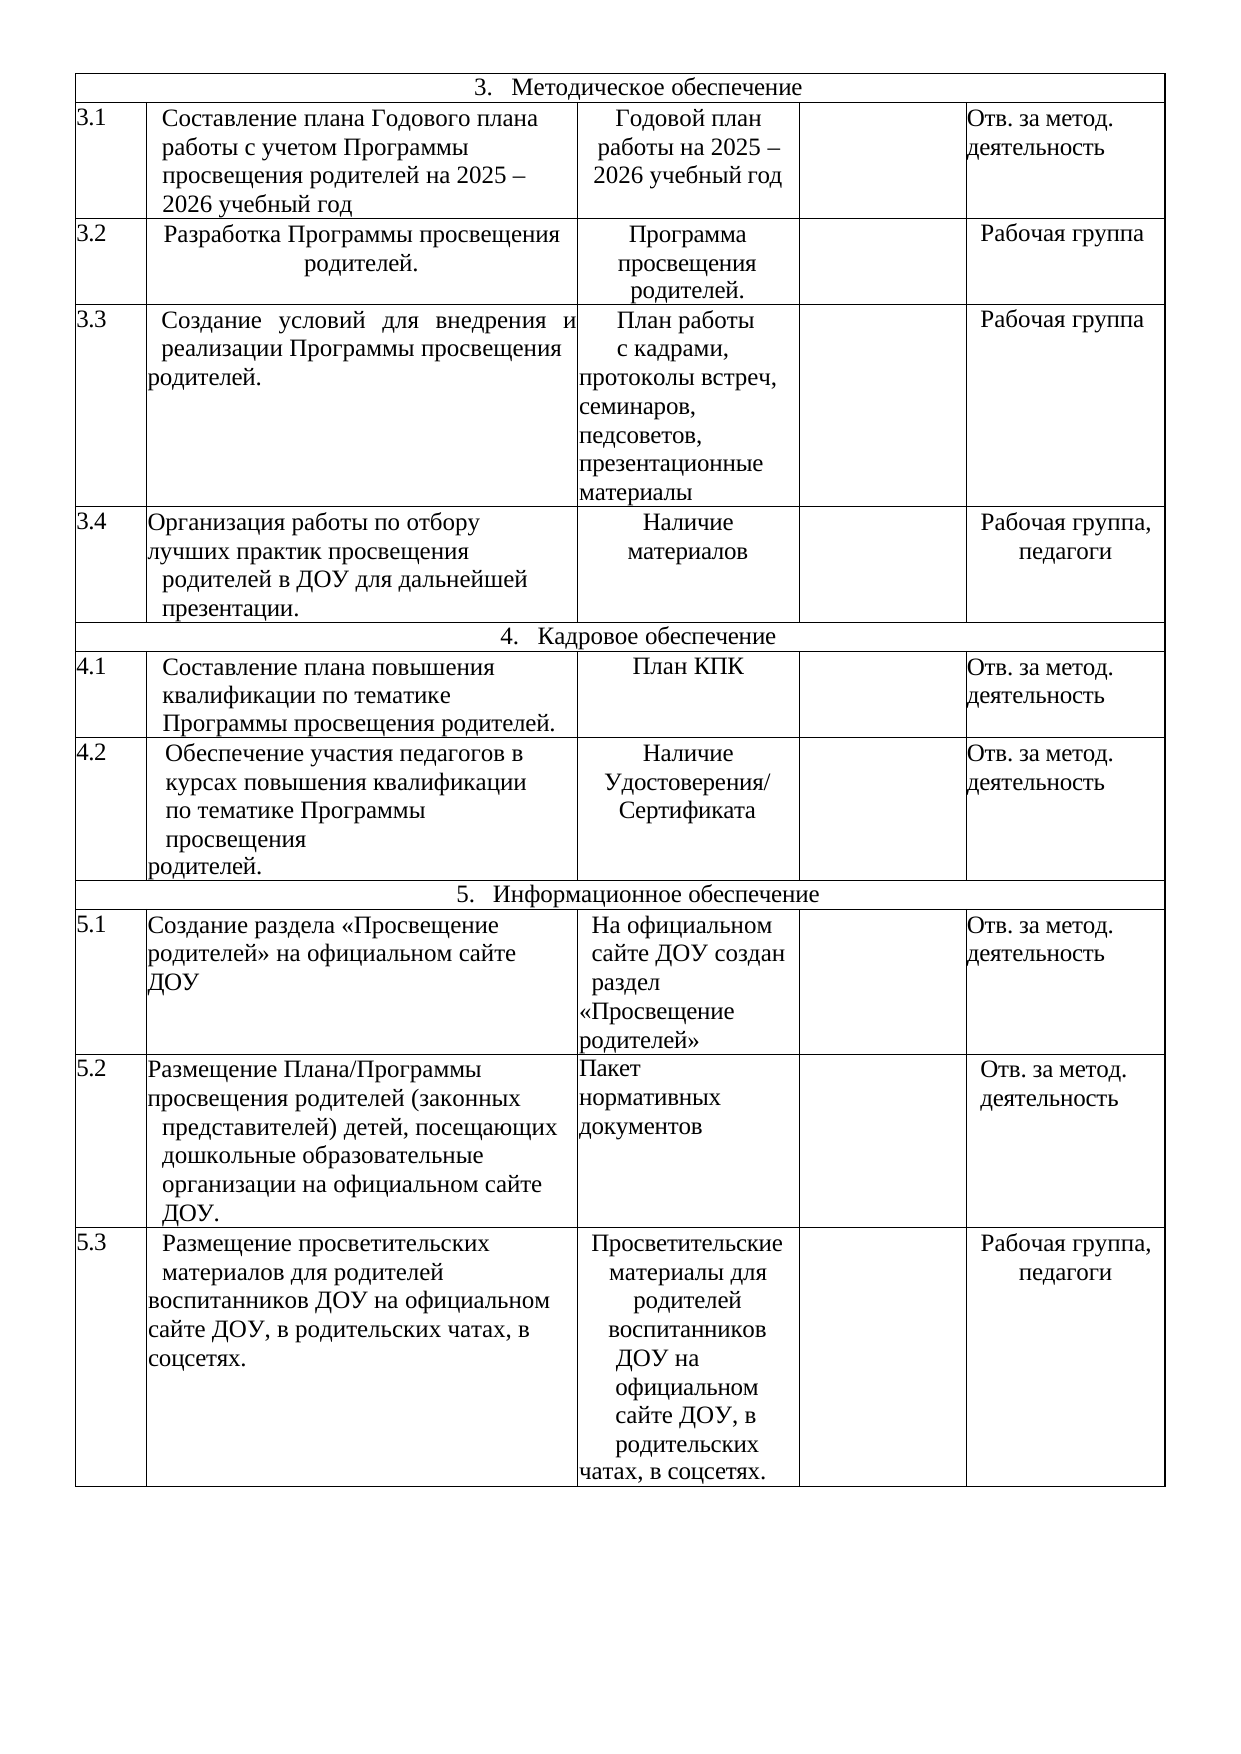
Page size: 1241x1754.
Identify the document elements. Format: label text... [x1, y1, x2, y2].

table_cell План КПК [578, 652, 799, 737]
table_cell На официальном сайте ДОУ создан раздел «Просвещение родителей» [578, 910, 799, 1053]
table_cell Просветительские материалы для родителей воспитанников ДОУ на официальном сайте ДОУ, в родительских чатах, в соцсетях. [578, 1228, 799, 1486]
table_cell 4. Кадровое обеспечение [76, 623, 1164, 651]
table_cell Программа просвещения родителей. [578, 219, 799, 304]
table_cell Составление плана повышения квалификации по тематике Программы просвещения родителей. [147, 652, 577, 737]
table_cell 4.1 [76, 652, 146, 737]
table_cell Отв. за метод. деятельность [967, 652, 1164, 737]
table_cell [800, 1228, 966, 1486]
table_cell Организация работы по отбору лучших практик просвещения родителей в ДОУ для дальнейшей презентации. [147, 507, 577, 622]
table_cell [800, 910, 966, 1053]
table_cell Размещение просветительских материалов для родителей воспитанников ДОУ на официальном сайте ДОУ, в родительских чатах, в соцсетях. [147, 1228, 577, 1486]
table_cell Создание условий для внедрения и реализации Программы просвещения родителей. [147, 305, 577, 506]
table_cell Рабочая группа [967, 305, 1164, 506]
table_cell Отв. за метод. деятельность [967, 103, 1164, 218]
table_cell 5.1 [76, 910, 146, 1053]
table_cell Рабочая группа [967, 219, 1164, 304]
table_cell Рабочая группа, педагоги [967, 507, 1164, 622]
table_cell 3.1 [76, 103, 146, 218]
table_cell 5.3 [76, 1228, 146, 1486]
table_cell Обеспечение участия педагогов в курсах повышения квалификации по тематике Программы просвещения родителей. [147, 738, 577, 880]
table_cell 4.2 [76, 738, 146, 880]
table_cell [800, 738, 966, 880]
table_cell Отв. за метод. деятельность [967, 1055, 1164, 1227]
table_cell 5.2 [76, 1055, 146, 1227]
table_header 3. Методическое обеспечение [76, 74, 1164, 102]
table_cell Разработка Программы просвещения родителей. [147, 219, 577, 304]
table_cell 3.4 [76, 507, 146, 622]
table_cell [800, 305, 966, 506]
table_cell Отв. за метод. деятельность [967, 738, 1164, 880]
table_cell План работы с кадрами, протоколы встреч, семинаров, педсоветов, презентационные материалы [578, 305, 799, 506]
table_cell Создание раздела «Просвещение родителей» на официальном сайте ДОУ [147, 910, 577, 1053]
table_cell Отв. за метод. деятельность [967, 910, 1164, 1053]
table_cell [800, 103, 966, 218]
table_cell Рабочая группа, педагоги [967, 1228, 1164, 1486]
table_cell Годовой план работы на 2025 – 2026 учебный год [578, 103, 799, 218]
table_cell 5. Информационное обеспечение [76, 881, 1164, 909]
table_cell Составление плана Годового плана работы с учетом Программы просвещения родителей на 2025 – 2026 учебный год [147, 103, 577, 218]
table_cell Пакет нормативных документов [578, 1055, 799, 1227]
table_cell Размещение Плана/Программы просвещения родителей (законных представителей) детей, посещающих дошкольные образовательные организации на официальном сайте ДОУ. [147, 1055, 577, 1227]
table_cell 3.2 [76, 219, 146, 304]
table_cell [800, 1055, 966, 1227]
table_cell [800, 219, 966, 304]
table_cell [800, 652, 966, 737]
table_cell 3.3 [76, 305, 146, 506]
table_cell Наличие материалов [578, 507, 799, 622]
table_cell Наличие Удостоверения/ Сертификата [578, 738, 799, 880]
table_cell [800, 507, 966, 622]
